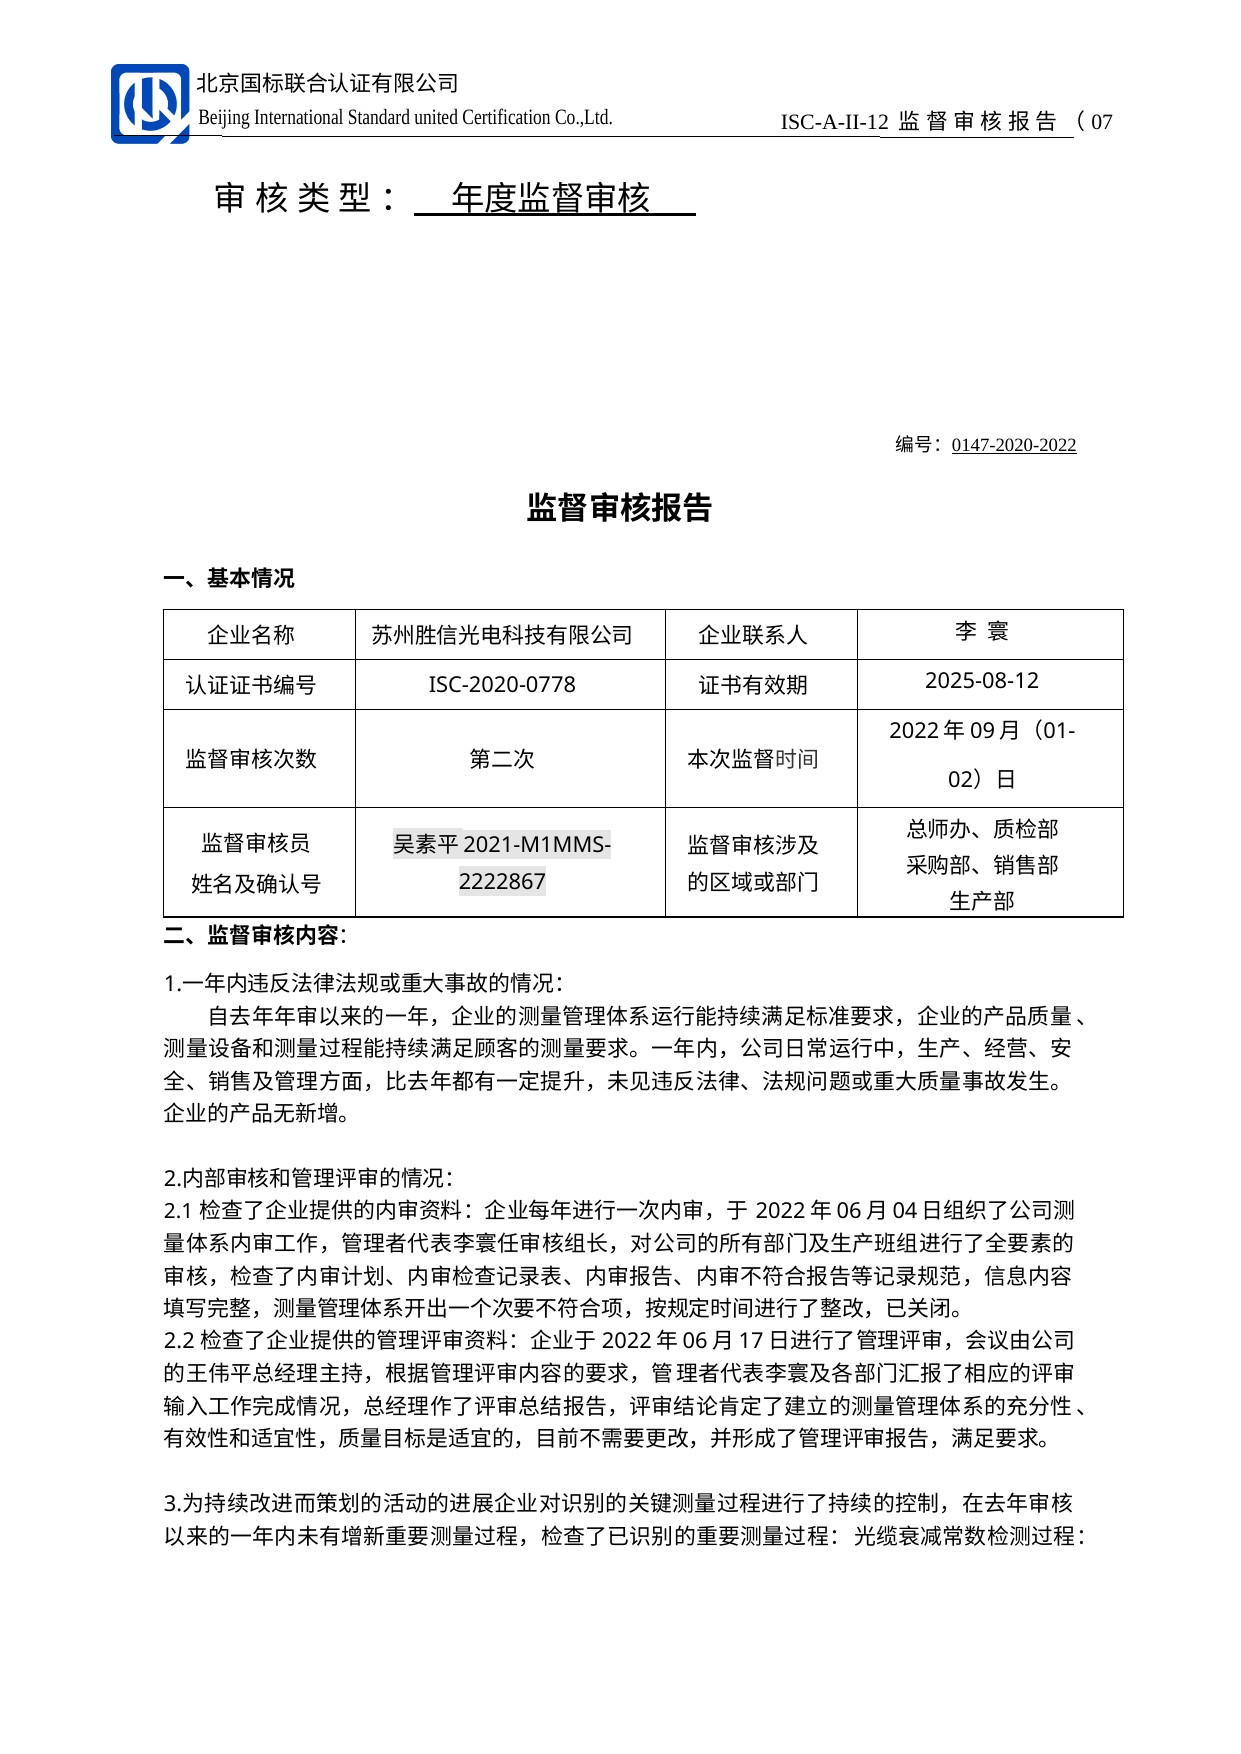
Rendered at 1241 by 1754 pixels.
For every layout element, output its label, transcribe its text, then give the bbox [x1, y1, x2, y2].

text 3.为持续改进而策划的活动的进展企业对识别的关键测量过程进行了持续的控制，在去年审核以来的一年内未有增新重要测量过程，检查了已识别的重要测量过程：光缆衰减常数检测过程： [164, 1486, 1077, 1583]
table_cell 第二次 [356, 710, 665, 807]
table_cell 认证证书编号 [164, 660, 355, 708]
table_cell 总师办、质检部 采购部、销售部 生产部 [858, 808, 1123, 916]
text 2.1 检查了企业提供的内审资料：企业每年进行一次内审，于2022年06月04日组织了公司测量体系内审工作，管理者代表李寰任审核组长，对公司的所有部门及生产班组进行了全要素的审核，检查了内审计划、内审检查记录表、内审报告、内审不符合报告等记录规范，信息内容填写完整，测量管理体系开出一个次要不符合项，按规定时间进行了整改，已关闭。 [164, 1193, 1077, 1323]
table_cell 2022年09月（01-02）日 [858, 710, 1123, 807]
table_header 企业联系人 [666, 610, 857, 659]
table_cell 吴素平2021-M1MMS-2222867 [356, 808, 665, 916]
table_cell 监督审核员 姓名及确认号 [164, 808, 355, 916]
table_cell 监督审核次数 [164, 710, 355, 807]
text 审核类型： 年度监督审核 [164, 164, 1077, 229]
text 自去年年审以来的一年，企业的测量管理体系运行能持续满足标准要求，企业的产品质量、测量设备和测量过程能持续满足顾客的测量要求。一年内，公司日常运行中，生产、经营、安全、销售及管理方面，比去年都有一定提升，未见违反法律、法规问题或重大质量事故发生。企业的产品无新增。 [164, 998, 1077, 1128]
table_header 企业名称 [164, 610, 355, 659]
text 编号：0147-2020-2022 [164, 427, 1077, 459]
table_cell 监督审核涉及的区域或部门 [666, 808, 857, 916]
text 2.内部审核和管理评审的情况： [164, 1161, 1077, 1193]
text 1.一年内违反法律法规或重大事故的情况： [164, 966, 1077, 998]
table_cell ISC-2020-0778 [356, 660, 665, 708]
text 二、监督审核内容： [164, 918, 1077, 950]
text 2.2 检查了企业提供的管理评审资料：企业于2022年06月17日进行了管理评审，会议由公司的王伟平总经理主持，根据管理评审内容的要求，管理者代表李寰及各部门汇报了相应的评审输入工作完成情况，总经理作了评审总结报告，评审结论肯定了建立的测量管理体系的充分性、有效性和适宜性，质量目标是适宜的，目前不需要更改，并形成了管理评审报告，满足要求。 [164, 1323, 1077, 1453]
picture [111, 64, 190, 144]
table_cell 本次监督时间 [666, 710, 857, 807]
table_header 李 寰 [858, 610, 1123, 659]
text 一、基本情况 [164, 561, 1077, 593]
text 监督审核报告 [164, 473, 1077, 538]
table_cell 证书有效期 [666, 660, 857, 708]
table_cell 2025-08-12 [858, 660, 1123, 708]
table_header 苏州胜信光电科技有限公司 [356, 610, 665, 659]
